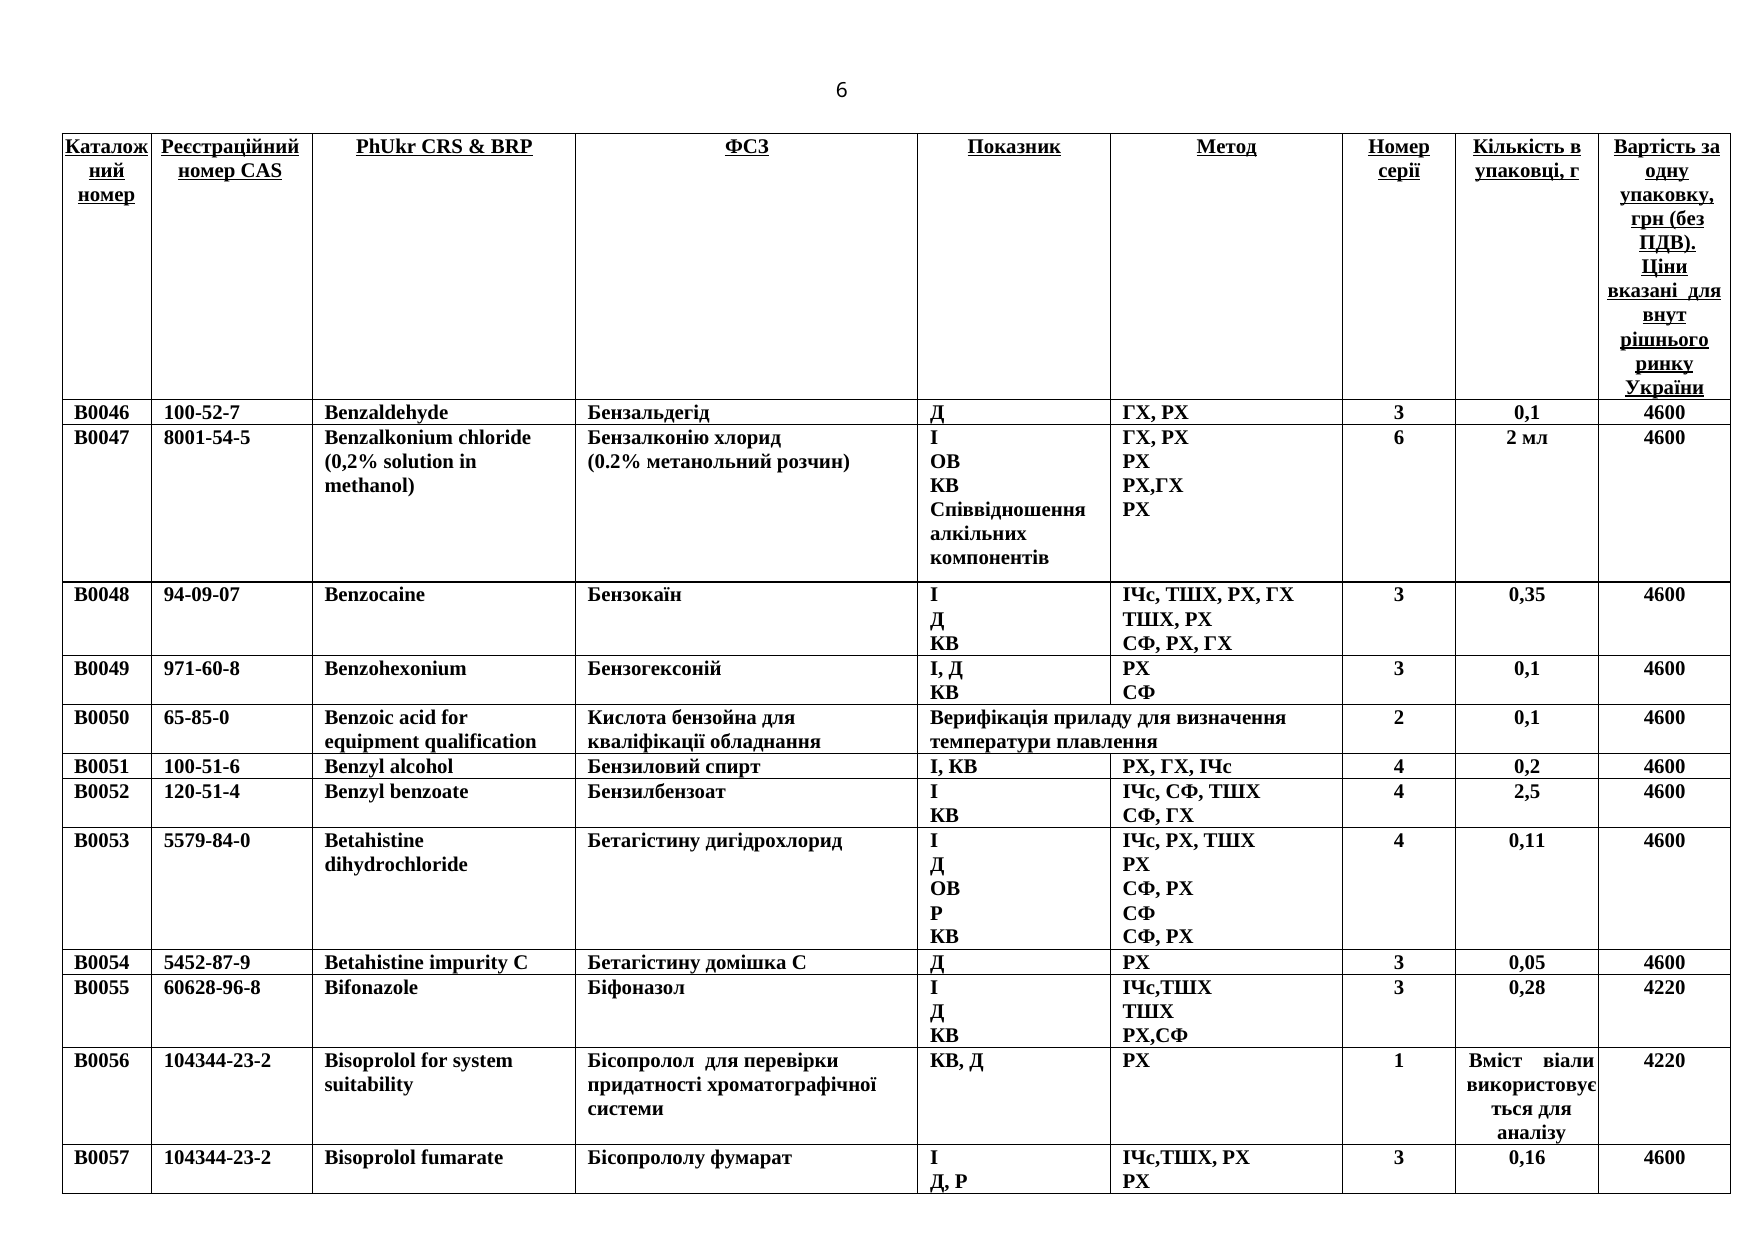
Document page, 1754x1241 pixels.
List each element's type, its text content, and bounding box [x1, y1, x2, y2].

table_cell 0,28 [1456, 975, 1598, 1047]
table_header Каталожний номер [63, 134, 151, 399]
table_cell Benzalkonium chloride (0,2% solution in methanol) [313, 425, 575, 581]
table_header Метод [1111, 134, 1342, 399]
table_cell B0050 [63, 705, 151, 753]
table_cell Д [918, 400, 1110, 424]
table_cell Benzyl benzoate [313, 779, 575, 827]
table_cell 60628-96-8 [152, 975, 312, 1047]
table_cell 104344-23-2 [152, 1048, 312, 1144]
table_cell B0046 [63, 400, 151, 424]
table_cell B0054 [63, 950, 151, 974]
table_cell 0,05 [1456, 950, 1598, 974]
table_cell 4 [1343, 779, 1455, 827]
table_cell Betahistine impurity С [313, 950, 575, 974]
table_cell РХ [1111, 1048, 1342, 1144]
table_cell 120-51-4 [152, 779, 312, 827]
table_cell 3 [1343, 1145, 1455, 1193]
table_cell І КВ [918, 779, 1110, 827]
table_header PhUkr CRS & BRP [313, 134, 575, 399]
table_cell Бензалконію хлорид (0.2% метанольний розчин) [576, 425, 917, 581]
table_cell 8001-54-5 [152, 425, 312, 581]
table_cell 4600 [1599, 779, 1730, 827]
table_cell ІЧс, ТШХ, РХ, ГХ ТШХ, РХ СФ, РХ, ГХ [1111, 583, 1342, 654]
table_cell 94-09-07 [152, 583, 312, 654]
table_cell Бензальдегід [576, 400, 917, 424]
table_cell Benzocaine [313, 583, 575, 654]
table_cell B0056 [63, 1048, 151, 1144]
table_cell 4600 [1599, 828, 1730, 948]
table_cell 5452-87-9 [152, 950, 312, 974]
table_cell 5579-84-0 [152, 828, 312, 948]
table_cell Бетагістину домішка С [576, 950, 917, 974]
table_header Показник [918, 134, 1110, 399]
table_cell РХ [1111, 950, 1342, 974]
table_cell 3 [1343, 583, 1455, 654]
table_cell 0,1 [1456, 400, 1598, 424]
table_cell 100-52-7 [152, 400, 312, 424]
table_cell Бісопролол для перевірки придатності хроматографічної системи [576, 1048, 917, 1144]
table_cell І Д ОВ Р КВ [918, 828, 1110, 948]
table_cell 6 [1343, 425, 1455, 581]
table_cell Benzohexonium [313, 656, 575, 704]
table_cell B0048 [63, 583, 151, 654]
table_cell Бензогексоній [576, 656, 917, 704]
table_cell Вміст віали використовує ться для аналізу [1456, 1048, 1598, 1144]
table_cell 4600 [1599, 400, 1730, 424]
table_cell 0,1 [1456, 656, 1598, 704]
table_cell B0049 [63, 656, 151, 704]
table_cell І Д КВ [918, 583, 1110, 654]
table_cell 0,2 [1456, 754, 1598, 778]
table_cell 4600 [1599, 425, 1730, 581]
table_cell КВ, Д [918, 1048, 1110, 1144]
table_cell Бензилбензоат [576, 779, 917, 827]
table_cell ГХ, РХ РХ РХ,ГХ РХ [1111, 425, 1342, 581]
table_cell 0,35 [1456, 583, 1598, 654]
table_cell 2 мл [1456, 425, 1598, 581]
table_header Вартість за одну упаковку, грн (без ПДВ). Ціни вказані для внутрішнього ринку України [1599, 134, 1730, 399]
table_cell Бензокаїн [576, 583, 917, 654]
table_cell Benzoic acid for equipment qualification [313, 705, 575, 753]
table_cell І, КВ [918, 754, 1110, 778]
table_cell Д [918, 950, 1110, 974]
table_cell 3 [1343, 656, 1455, 704]
table_cell 4600 [1599, 656, 1730, 704]
table_header Кількість в упаковці, г [1456, 134, 1598, 399]
table_cell ІЧс, СФ, ТШХ СФ, ГХ [1111, 779, 1342, 827]
table_cell І, Д КВ [918, 656, 1110, 704]
table_cell 1 [1343, 1048, 1455, 1144]
table_cell 4 [1343, 828, 1455, 948]
table_cell 4600 [1599, 705, 1730, 753]
table_cell РХ СФ [1111, 656, 1342, 704]
table_cell 4600 [1599, 1145, 1730, 1193]
table_header Номер серії [1343, 134, 1455, 399]
table_cell 100-51-6 [152, 754, 312, 778]
table_cell 3 [1343, 400, 1455, 424]
table_cell Кислота бензойна для кваліфікації обладнання [576, 705, 917, 753]
table_cell ІЧс,ТШХ ТШХ РХ,СФ [1111, 975, 1342, 1047]
table_cell Benzyl alcohol [313, 754, 575, 778]
table_cell 4600 [1599, 950, 1730, 974]
table_cell 4 [1343, 754, 1455, 778]
table_cell Бензиловий спирт [576, 754, 917, 778]
table_cell І Д, Р ОВ, КВ [918, 1145, 1110, 1193]
table_cell B0053 [63, 828, 151, 948]
table_cell Бетагістину дигідрохлорид [576, 828, 917, 948]
table_cell 3 [1343, 975, 1455, 1047]
table_cell B0057 [63, 1145, 151, 1193]
table_cell 971-60-8 [152, 656, 312, 704]
table_cell 65-85-0 [152, 705, 312, 753]
table_cell І Д КВ [918, 975, 1110, 1047]
table_header ФСЗ [576, 134, 917, 399]
table_cell Betahistine dihydrochloride [313, 828, 575, 948]
table_cell 4220 [1599, 975, 1730, 1047]
table_cell 4220 [1599, 1048, 1730, 1144]
table_cell Біфоназол [576, 975, 917, 1047]
table_cell 0,11 [1456, 828, 1598, 948]
table_cell 3 [1343, 950, 1455, 974]
table_cell РХ, ГХ, ІЧс [1111, 754, 1342, 778]
table_cell Верифікація приладу для визначення температури плавлення [918, 705, 1342, 753]
table_cell 0,16 [1456, 1145, 1598, 1193]
table_cell B0055 [63, 975, 151, 1047]
table_cell ГХ, РХ [1111, 400, 1342, 424]
table_cell 2 [1343, 705, 1455, 753]
table_cell B0047 [63, 425, 151, 581]
table_cell 0,1 [1456, 705, 1598, 753]
table_cell 104344-23-2 [152, 1145, 312, 1193]
table_cell ІЧс, РХ, ТШХ РХ СФ, РХ СФ СФ, РХ [1111, 828, 1342, 948]
table_cell 2,5 [1456, 779, 1598, 827]
table_cell B0052 [63, 779, 151, 827]
table_cell 4600 [1599, 754, 1730, 778]
table_cell Bisoprolol fumarate [313, 1145, 575, 1193]
table_cell B0051 [63, 754, 151, 778]
table_cell Бісопрололу фумарат [576, 1145, 917, 1193]
table_header Реєстраційний номер CAS [152, 134, 312, 399]
table_cell І ОВ КВ Співвідношення алкільних компонентів [918, 425, 1110, 581]
table_cell ІЧс,ТШХ, РХ РХ СФ, РХ [1111, 1145, 1342, 1193]
table_cell Bisoprolol for system suitability [313, 1048, 575, 1144]
table_cell Bifonazole [313, 975, 575, 1047]
table_cell Benzaldehyde [313, 400, 575, 424]
table_cell 4600 [1599, 583, 1730, 654]
